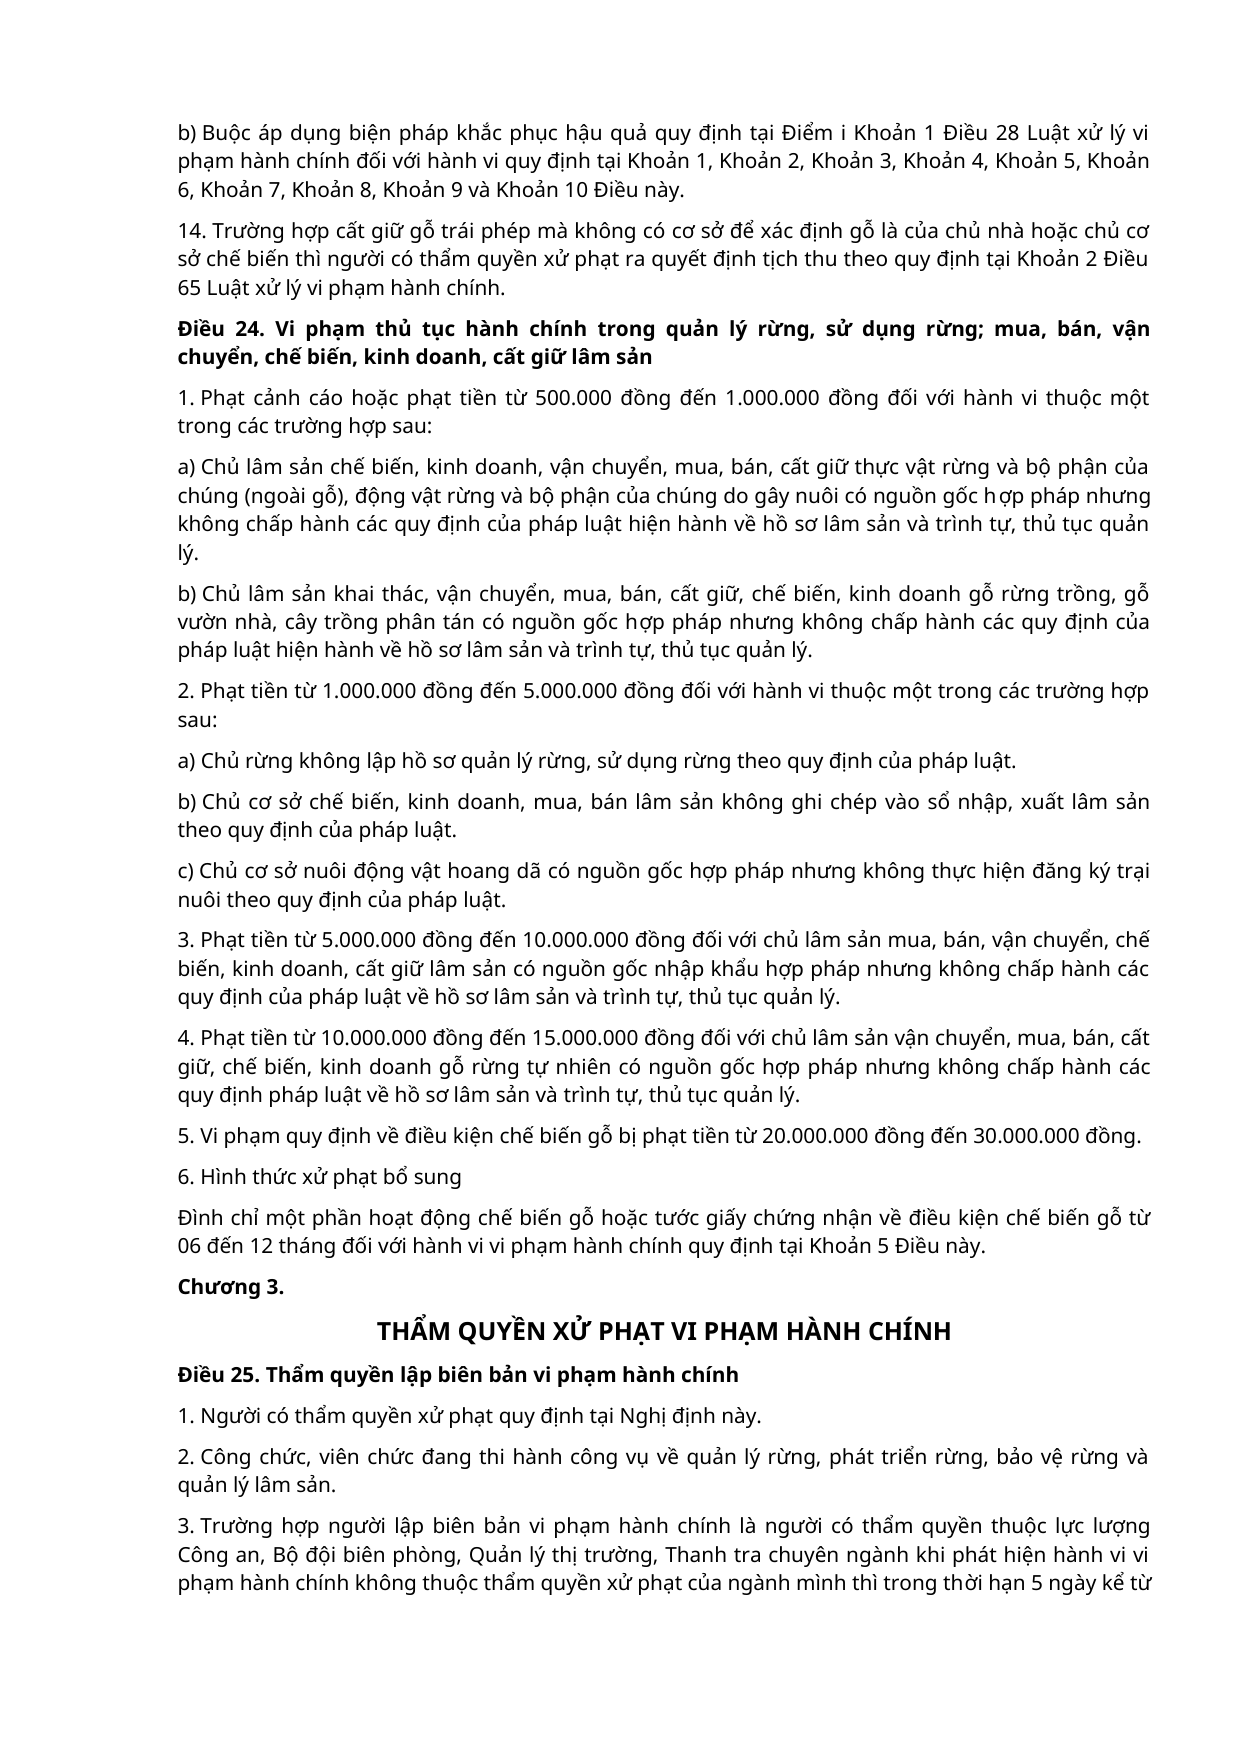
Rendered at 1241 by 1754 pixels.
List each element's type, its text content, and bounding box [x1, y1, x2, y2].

text 1. Phạt cảnh cáo hoặc phạt tiền từ 500.000 đồng đến 1.000.000 đồng đối với hành vi thuộc một trong các trường hợp sau: [177, 383, 1152, 440]
text Điều 24. Vi phạm thủ tục hành chính trong quản lý rừng, sử dụng rừng; mua, bán, vận chuyển, chế biến, kinh doanh, cất giữ lâm sản [177, 314, 1152, 371]
text THẨM QUYỀN XỬ PHẠT VI PHẠM HÀNH CHÍNH [177, 1313, 1152, 1347]
text b) Buộc áp dụng biện pháp khắc phục hậu quả quy định tại Điểm i Khoản 1 Điều 28 Luật xử lý vi phạm hành chính đối với hành vi quy định tại Khoản 1, Khoản 2, Khoản 3, Khoản 4, Khoản 5, Khoản 6, Khoản 7, Khoản 8, Khoản 9 và Khoản 10 Điều này. [177, 118, 1152, 203]
text Đình chỉ một phần hoạt động chế biến gỗ hoặc tước giấy chứng nhận về điều kiện chế biến gỗ từ 06 đến 12 tháng đối với hành vi vi phạm hành chính quy định tại Khoản 5 Điều này. [177, 1203, 1152, 1260]
text Chương 3. [177, 1272, 1152, 1301]
text 3. Phạt tiền từ 5.000.000 đồng đến 10.000.000 đồng đối với chủ lâm sản mua, bán, vận chuyển, chế biến, kinh doanh, cất giữ lâm sản có nguồn gốc nhập khẩu hợp pháp nhưng không chấp hành các quy định của pháp luật về hồ sơ lâm sản và trình tự, thủ tục quản lý. [177, 926, 1152, 1011]
text 2. Công chức, viên chức đang thi hành công vụ về quản lý rừng, phát triển rừng, bảo vệ rừng và quản lý lâm sản. [177, 1442, 1152, 1499]
text 2. Phạt tiền từ 1.000.000 đồng đến 5.000.000 đồng đối với hành vi thuộc một trong các trường hợp sau: [177, 677, 1152, 733]
text 14. Trường hợp cất giữ gỗ trái phép mà không có cơ sở để xác định gỗ là của chủ nhà hoặc chủ cơ sở chế biến thì người có thẩm quyền xử phạt ra quyết định tịch thu theo quy định tại Khoản 2 Điều 65 Luật xử lý vi phạm hành chính. [177, 216, 1152, 301]
text 4. Phạt tiền từ 10.000.000 đồng đến 15.000.000 đồng đối với chủ lâm sản vận chuyển, mua, bán, cất giữ, chế biến, kinh doanh gỗ rừng tự nhiên có nguồn gốc hợp pháp nhưng không chấp hành các quy định pháp luật về hồ sơ lâm sản và trình tự, thủ tục quản lý. [177, 1023, 1152, 1109]
text 1. Người có thẩm quyền xử phạt quy định tại Nghị định này. [177, 1401, 1152, 1429]
text a) Chủ lâm sản chế biến, kinh doanh, vận chuyển, mua, bán, cất giữ thực vật rừng và bộ phận của chúng (ngoài gỗ), động vật rừng và bộ phận của chúng do gây nuôi có nguồn gốc hợp pháp nhưng không chấp hành các quy định của pháp luật hiện hành về hồ sơ lâm sản và trình tự, thủ tục quản lý. [177, 452, 1152, 566]
text Điều 25. Thẩm quyền lập biên bản vi phạm hành chính [177, 1360, 1152, 1388]
text 5. Vi phạm quy định về điều kiện chế biến gỗ bị phạt tiền từ 20.000.000 đồng đến 30.000.000 đồng. [177, 1121, 1152, 1150]
text c) Chủ cơ sở nuôi động vật hoang dã có nguồn gốc hợp pháp nhưng không thực hiện đăng ký trại nuôi theo quy định của pháp luật. [177, 856, 1152, 913]
text b) Chủ cơ sở chế biến, kinh doanh, mua, bán lâm sản không ghi chép vào sổ nhập, xuất lâm sản theo quy định của pháp luật. [177, 787, 1152, 844]
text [177, 1511, 1152, 1597]
text b) Chủ lâm sản khai thác, vận chuyển, mua, bán, cất giữ, chế biến, kinh doanh gỗ rừng trồng, gỗ vườn nhà, cây trồng phân tán có nguồn gốc hợp pháp nhưng không chấp hành các quy định của pháp luật hiện hành về hồ sơ lâm sản và trình tự, thủ tục quản lý. [177, 579, 1152, 664]
text 6. Hình thức xử phạt bổ sung [177, 1162, 1152, 1191]
text a) Chủ rừng không lập hồ sơ quản lý rừng, sử dụng rừng theo quy định của pháp luật. [177, 746, 1152, 774]
